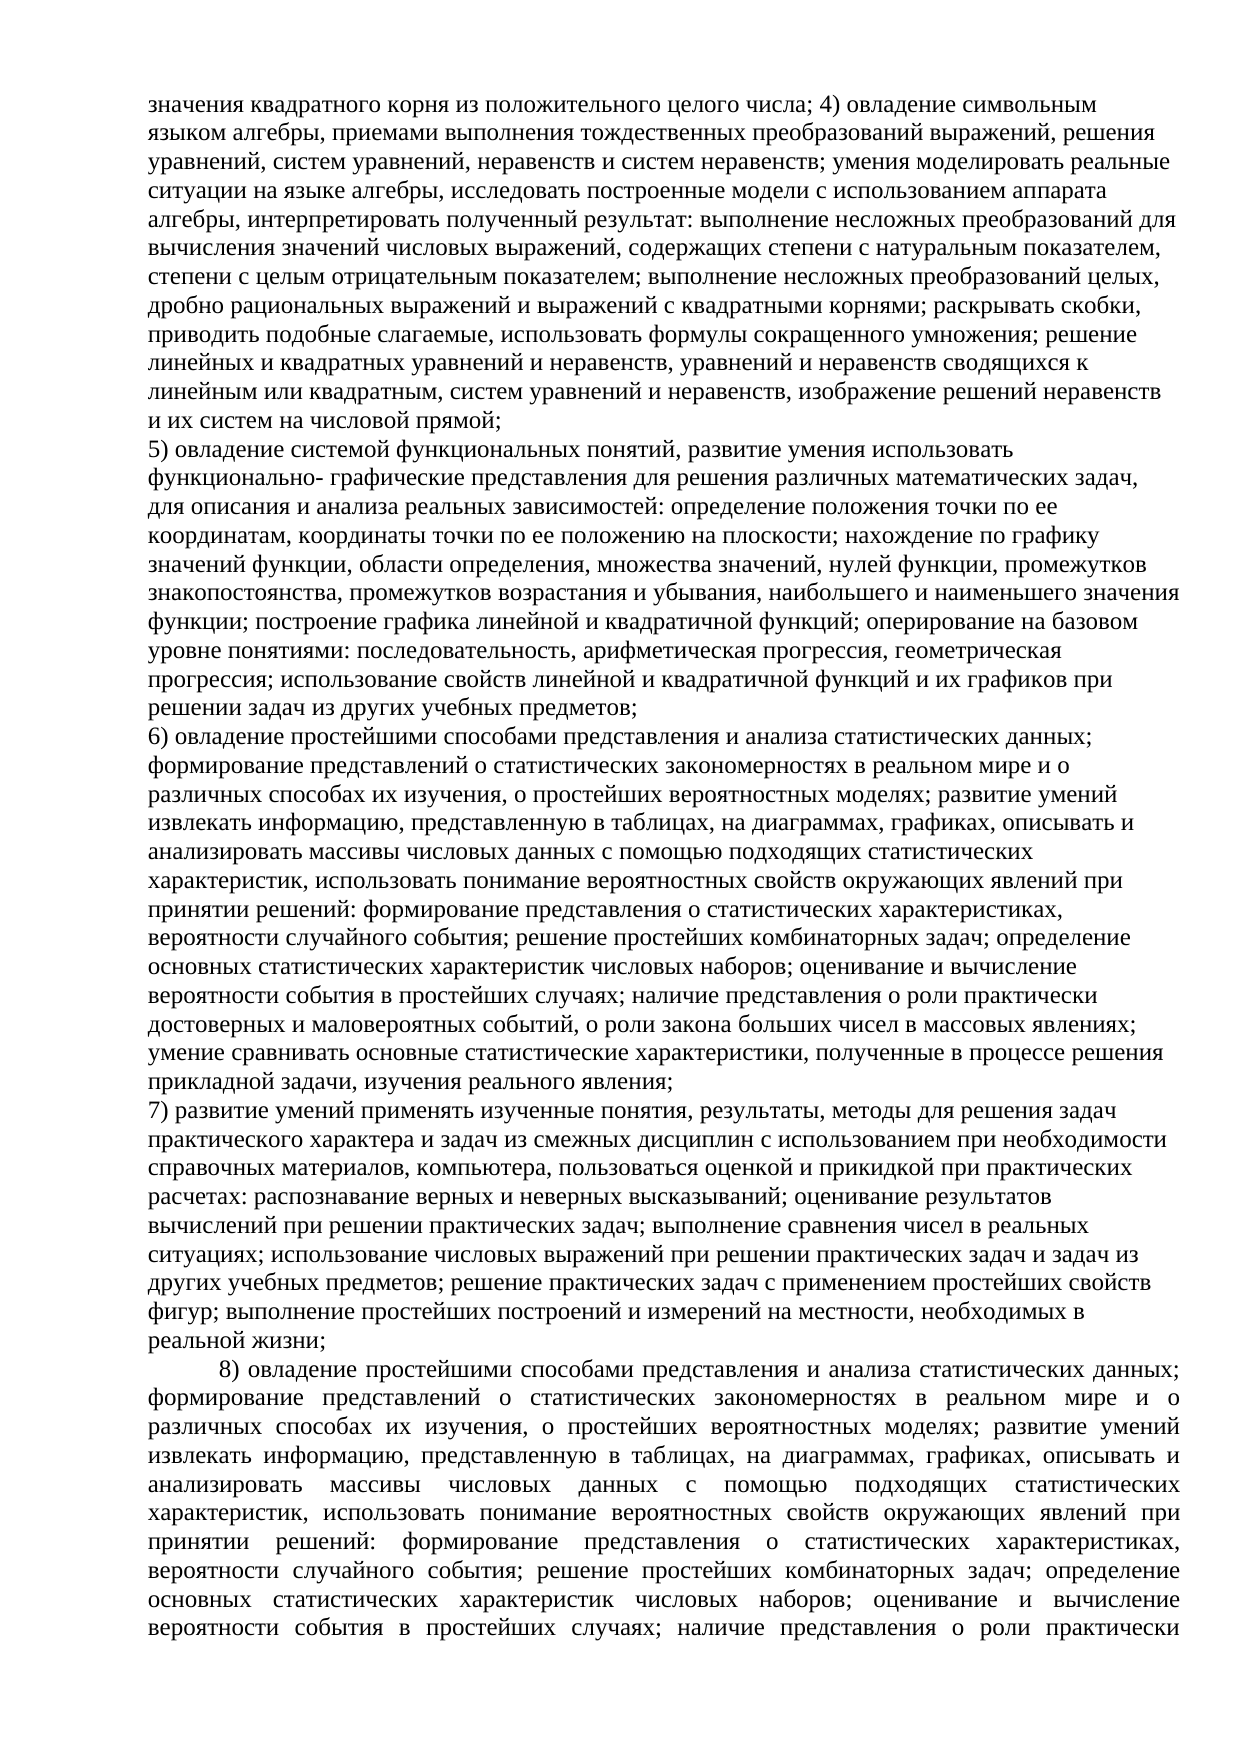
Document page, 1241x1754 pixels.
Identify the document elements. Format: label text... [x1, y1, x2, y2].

text 5) овладение системой функциональных понятий, развитие умения использовать функционально- графические представления для решения различных математических задач, для описания и анализа реальных зависимостей: определение положения точки по ее координатам, координаты точки по ее положению на плоскости; нахождение по графику значений функции, области определения, множества значений, нулей функции, промежутков знакопостоянства, промежутков возрастания и убывания, наибольшего и наименьшего значения функции; построение графика линейной и квадратичной функций; оперирование на базовом уровне понятиями: последовательность, арифметическая прогрессия, геометрическая прогрессия; использование свойств линейной и квадратичной функций и их графиков при решении задач из других учебных предметов; [148, 434, 1181, 721]
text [148, 89, 1181, 434]
text 6) овладение простейшими способами представления и анализа статистических данных; формирование представлений о статистических закономерностях в реальном мире и о различных способах их изучения, о простейших вероятностных моделях; развитие умений извлекать информацию, представленную в таблицах, на диаграммах, графиках, описывать и анализировать массивы числовых данных с помощью подходящих статистических характеристик, использовать понимание вероятностных свойств окружающих явлений при принятии решений: формирование представления о статистических характеристиках, вероятности случайного события; решение простейших комбинаторных задач; определение основных статистических характеристик числовых наборов; оценивание и вычисление вероятности события в простейших случаях; наличие представления о роли практически достоверных и маловероятных событий, о роли закона больших чисел в массовых явлениях; умение сравнивать основные статистические характеристики, полученные в процессе решения прикладной задачи, изучения реального явления; [148, 721, 1181, 1095]
text 7) развитие умений применять изученные понятия, результаты, методы для решения задач практического характера и задач из смежных дисциплин с использованием при необходимости справочных материалов, компьютера, пользоваться оценкой и прикидкой при практических расчетах: распознавание верных и неверных высказываний; оценивание результатов вычислений при решении практических задач; выполнение сравнения чисел в реальных ситуациях; использование числовых выражений при решении практических задач и задач из других учебных предметов; решение практических задач с применением простейших свойств фигур; выполнение простейших построений и измерений на местности, необходимых в реальной жизни; [148, 1095, 1181, 1354]
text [148, 1354, 1181, 1641]
